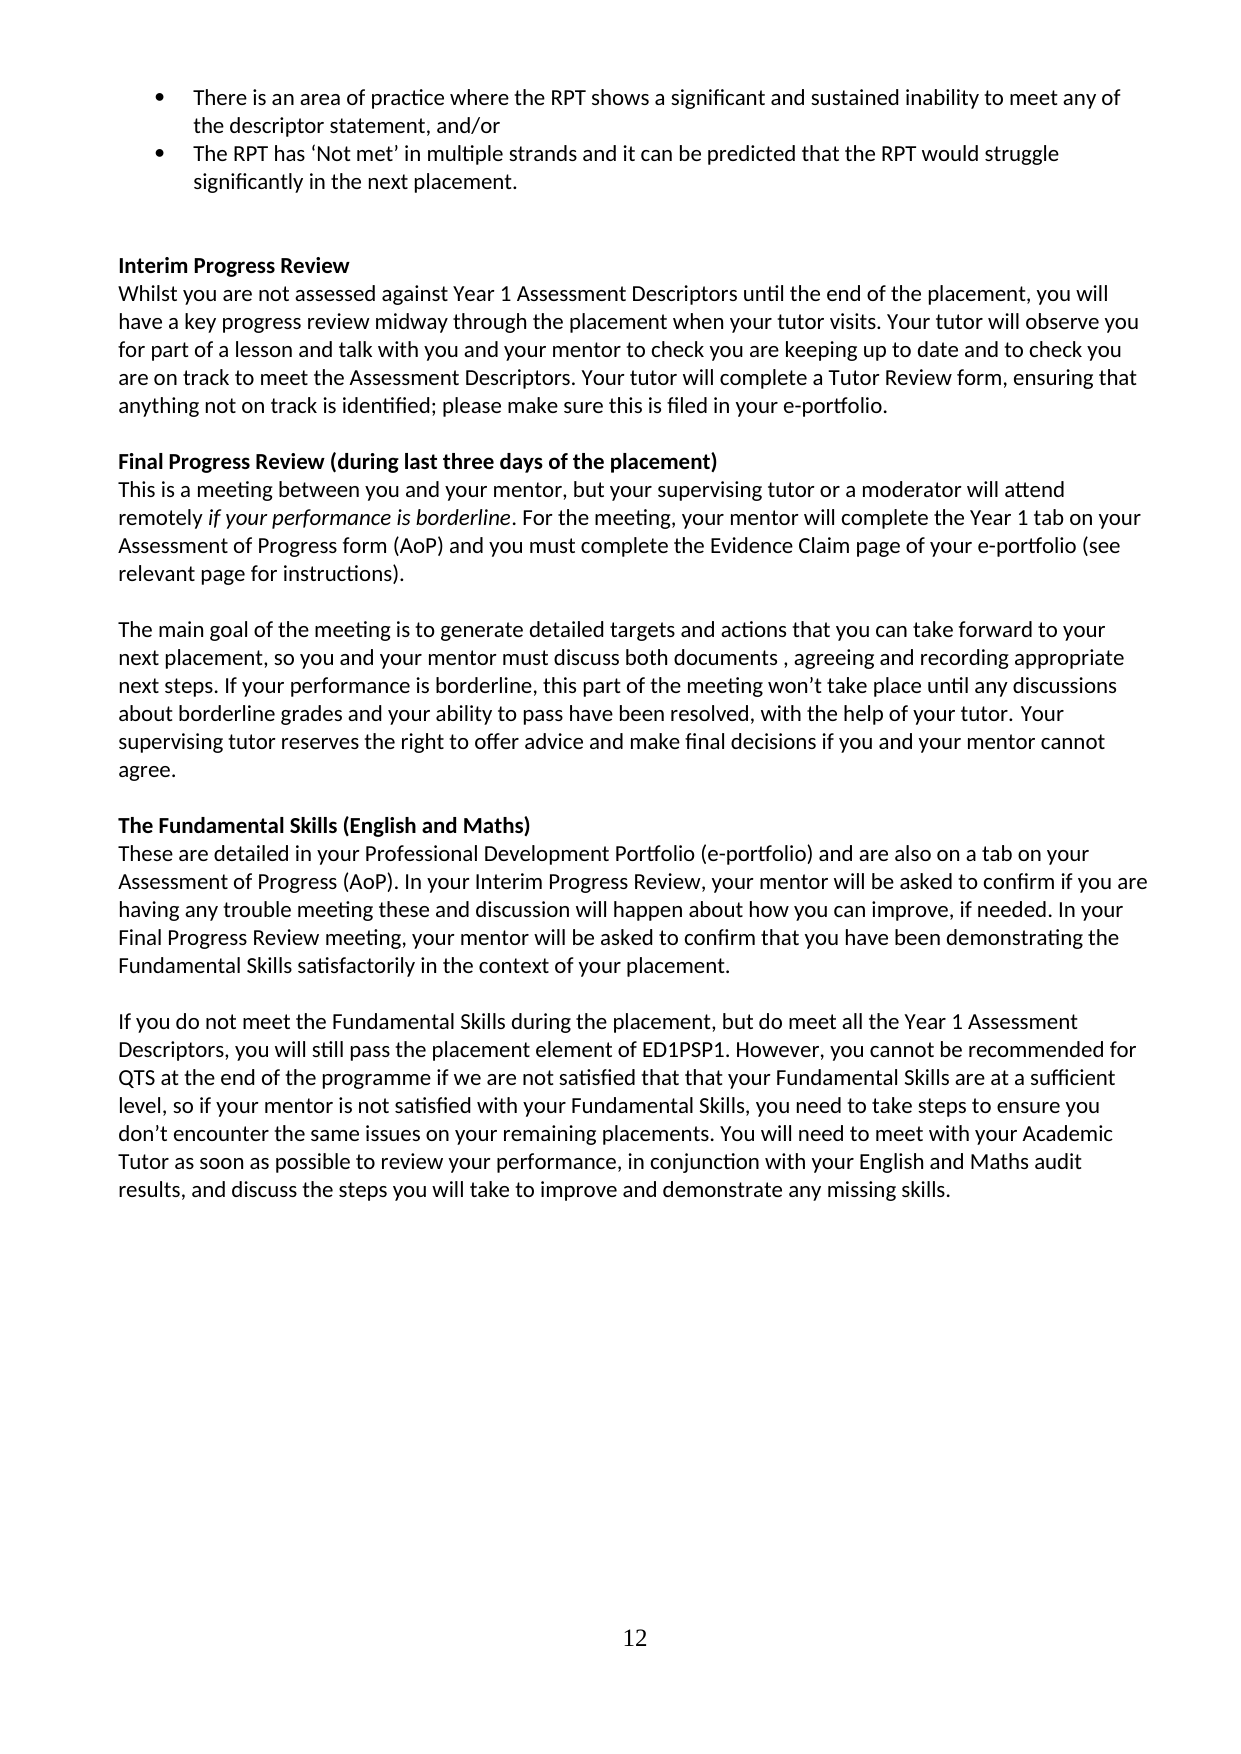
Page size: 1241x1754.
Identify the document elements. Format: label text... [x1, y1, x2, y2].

list The RPT has ‘Not met’ in multiple strands and it can be predicted that the RPT would struggle significantly in the next placement. [156, 139, 1152, 195]
text The Fundamental Skills (English and Maths) [118, 811, 1152, 839]
text Interim Progress Review [118, 251, 1152, 279]
text The main goal of the meeting is to generate detailed targets and actions that you can take forward to your next placement, so you and your mentor must discuss both documents , agreeing and recording appropriate next steps. If your performance is borderline, this part of the meeting won’t take place until any discussions about borderline grades and your ability to pass have been resolved, with the help of your tutor. Your supervising tutor reserves the right to offer advice and make final decisions if you and your mentor cannot agree. [118, 615, 1152, 783]
list There is an area of practice where the RPT shows a significant and sustained inability to meet any of the descriptor statement, and/or [156, 83, 1152, 139]
text Final Progress Review (during last three days of the placement) [118, 447, 1152, 475]
text Whilst you are not assessed against Year 1 Assessment Descriptors until the end of the placement, you will have a key progress review midway through the placement when your tutor visits. Your tutor will observe you for part of a lesson and talk with you and your mentor to check you are keeping up to date and to check you are on track to meet the Assessment Descriptors. Your tutor will complete a Tutor Review form, ensuring that anything not on track is identified; please make sure this is filed in your e-portfolio. [118, 279, 1152, 419]
text If you do not meet the Fundamental Skills during the placement, but do meet all the Year 1 Assessment Descriptors, you will still pass the placement element of ED1PSP1. However, you cannot be recommended for QTS at the end of the programme if we are not satisfied that that your Fundamental Skills are at a sufficient level, so if your mentor is not satisfied with your Fundamental Skills, you need to take steps to ensure you don’t encounter the same issues on your remaining placements. You will need to meet with your Academic Tutor as soon as possible to review your performance, in conjunction with your English and Maths audit results, and discuss the steps you will take to improve and demonstrate any missing skills. [118, 1007, 1152, 1203]
text This is a meeting between you and your mentor, but your supervising tutor or a moderator will attend remotely if your performance is borderline. For the meeting, your mentor will complete the Year 1 tab on your Assessment of Progress form (AoP) and you must complete the Evidence Claim page of your e-portfolio (see relevant page for instructions). [118, 475, 1152, 587]
text These are detailed in your Professional Development Portfolio (e-portfolio) and are also on a tab on your Assessment of Progress (AoP). In your Interim Progress Review, your mentor will be asked to confirm if you are having any trouble meeting these and discussion will happen about how you can improve, if needed. In your Final Progress Review meeting, your mentor will be asked to confirm that you have been demonstrating the Fundamental Skills satisfactorily in the context of your placement. [118, 839, 1152, 979]
